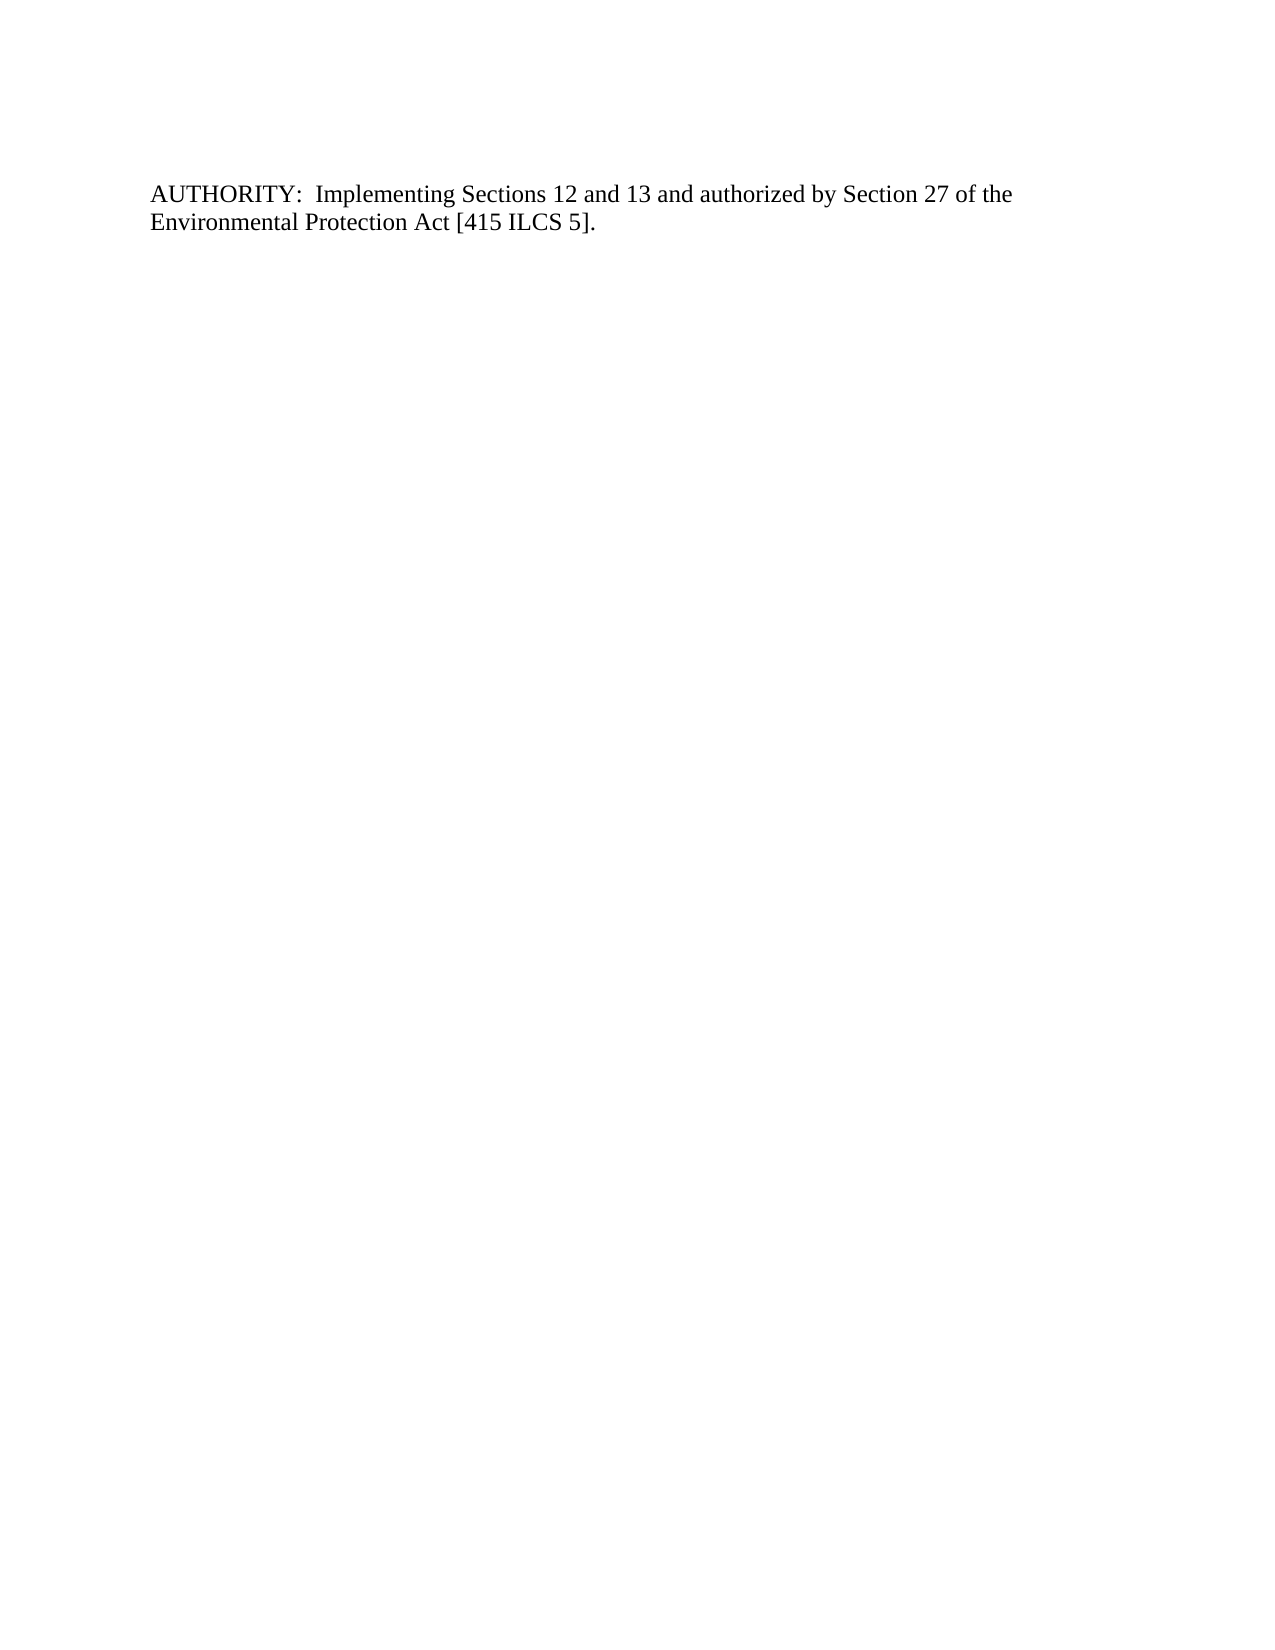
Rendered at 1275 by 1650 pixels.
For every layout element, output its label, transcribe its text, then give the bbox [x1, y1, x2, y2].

text AUTHORITY: Implementing Sections 12 and 13 and authorized by Section 27 of the Environmental Protection Act [415 ILCS 5]. [150, 179, 1125, 236]
